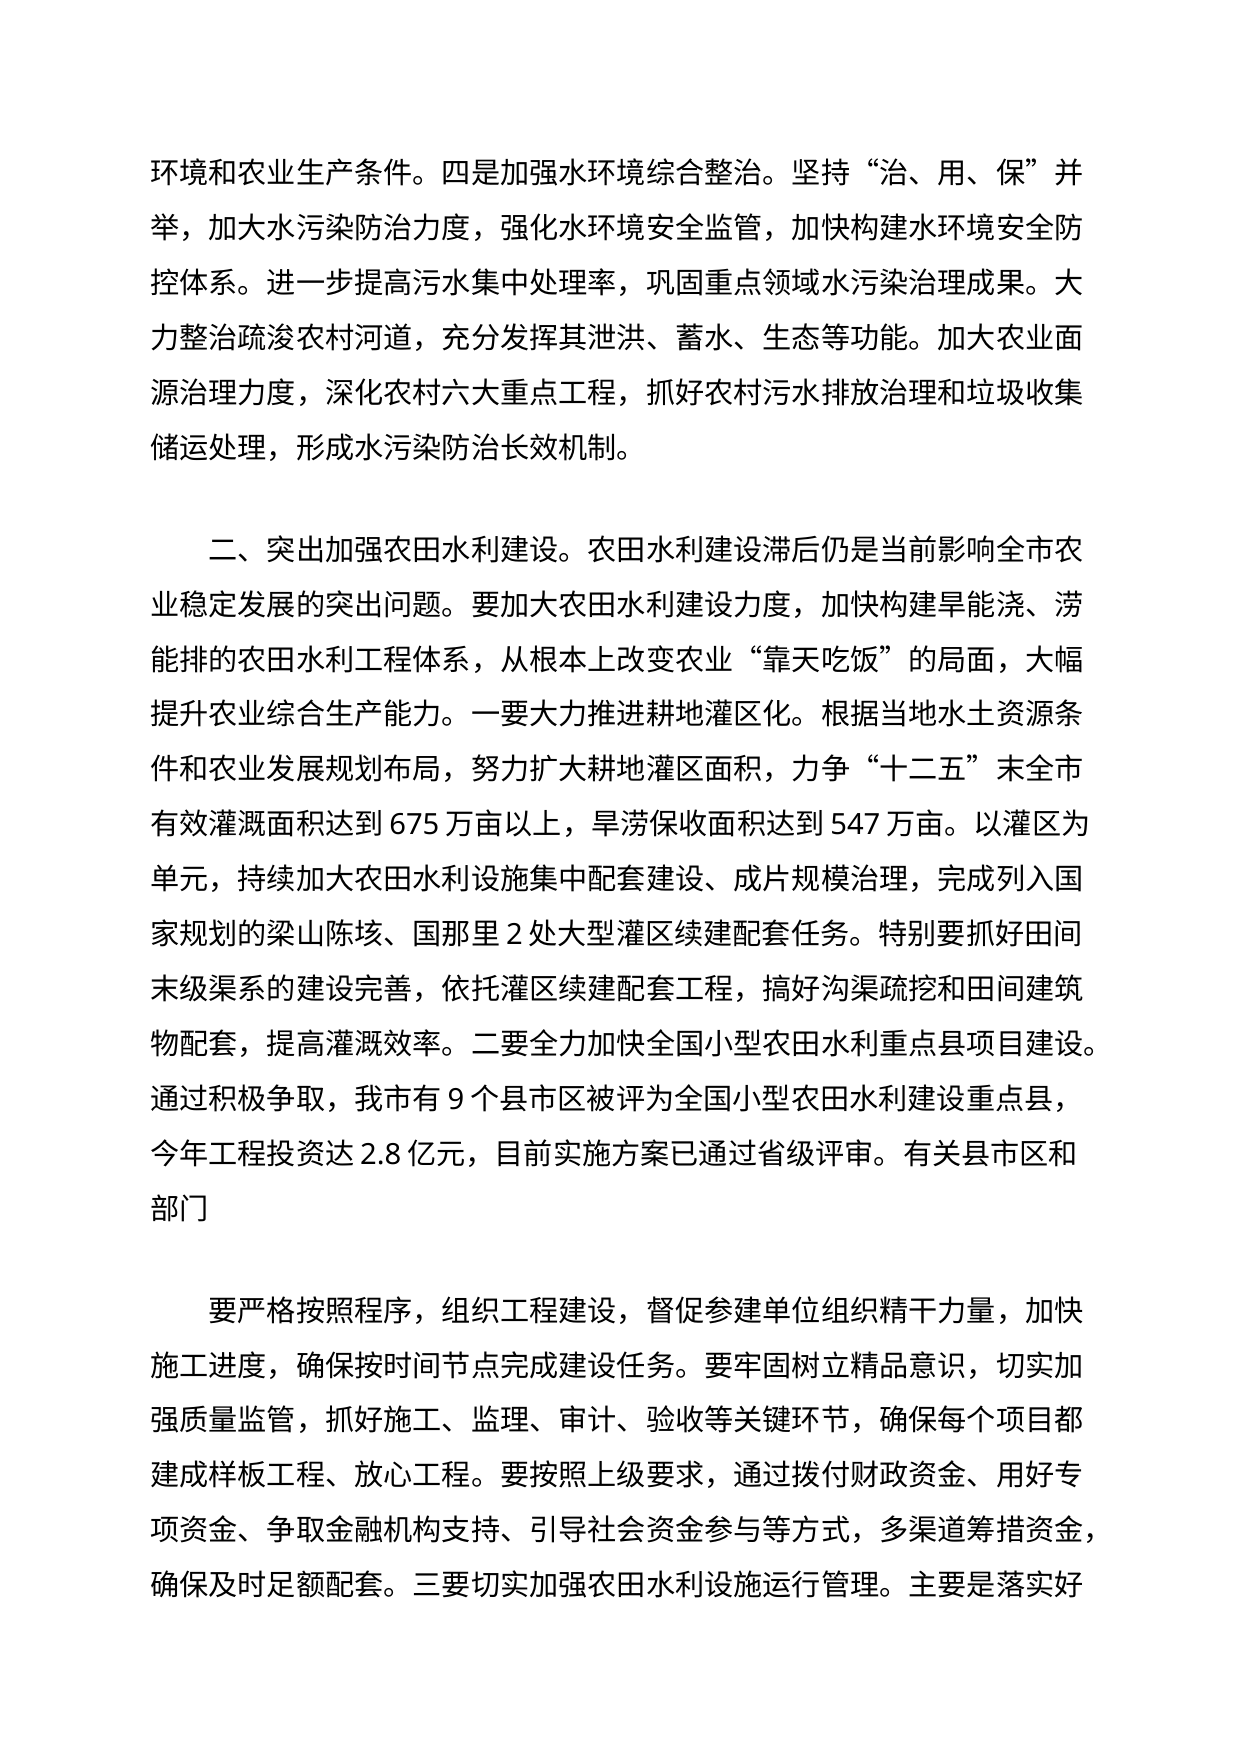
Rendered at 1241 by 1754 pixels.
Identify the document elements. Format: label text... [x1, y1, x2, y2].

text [150, 1287, 1090, 1604]
text 二、突出加强农田水利建设。农田水利建设滞后仍是当前影响全市农业稳定发展的突出问题。要加大农田水利建设力度，加快构建旱能浇、涝能排的农田水利工程体系，从根本上改变农业“靠天吃饭”的局面，大幅提升农业综合生产能力。一要大力推进耕地灌区化。根据当地水土资源条件和农业发展规划布局，努力扩大耕地灌区面积，力争“十二五”末全市有效灌溉面积达到675万亩以上，旱涝保收面积达到547万亩。以灌区为单元，持续加大农田水利设施集中配套建设、成片规模治理，完成列入国家规划的梁山陈垓、国那里2处大型灌区续建配套任务。特别要抓好田间末级渠系的建设完善，依托灌区续建配套工程，搞好沟渠疏挖和田间建筑物配套，提高灌溉效率。二要全力加快全国小型农田水利重点县项目建设。通过积极争取，我市有9个县市区被评为全国小型农田水利建设重点县，今年工程投资达2.8亿元，目前实施方案已通过省级评审。有关县市区和部门 [150, 526, 1090, 1228]
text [150, 150, 1090, 467]
